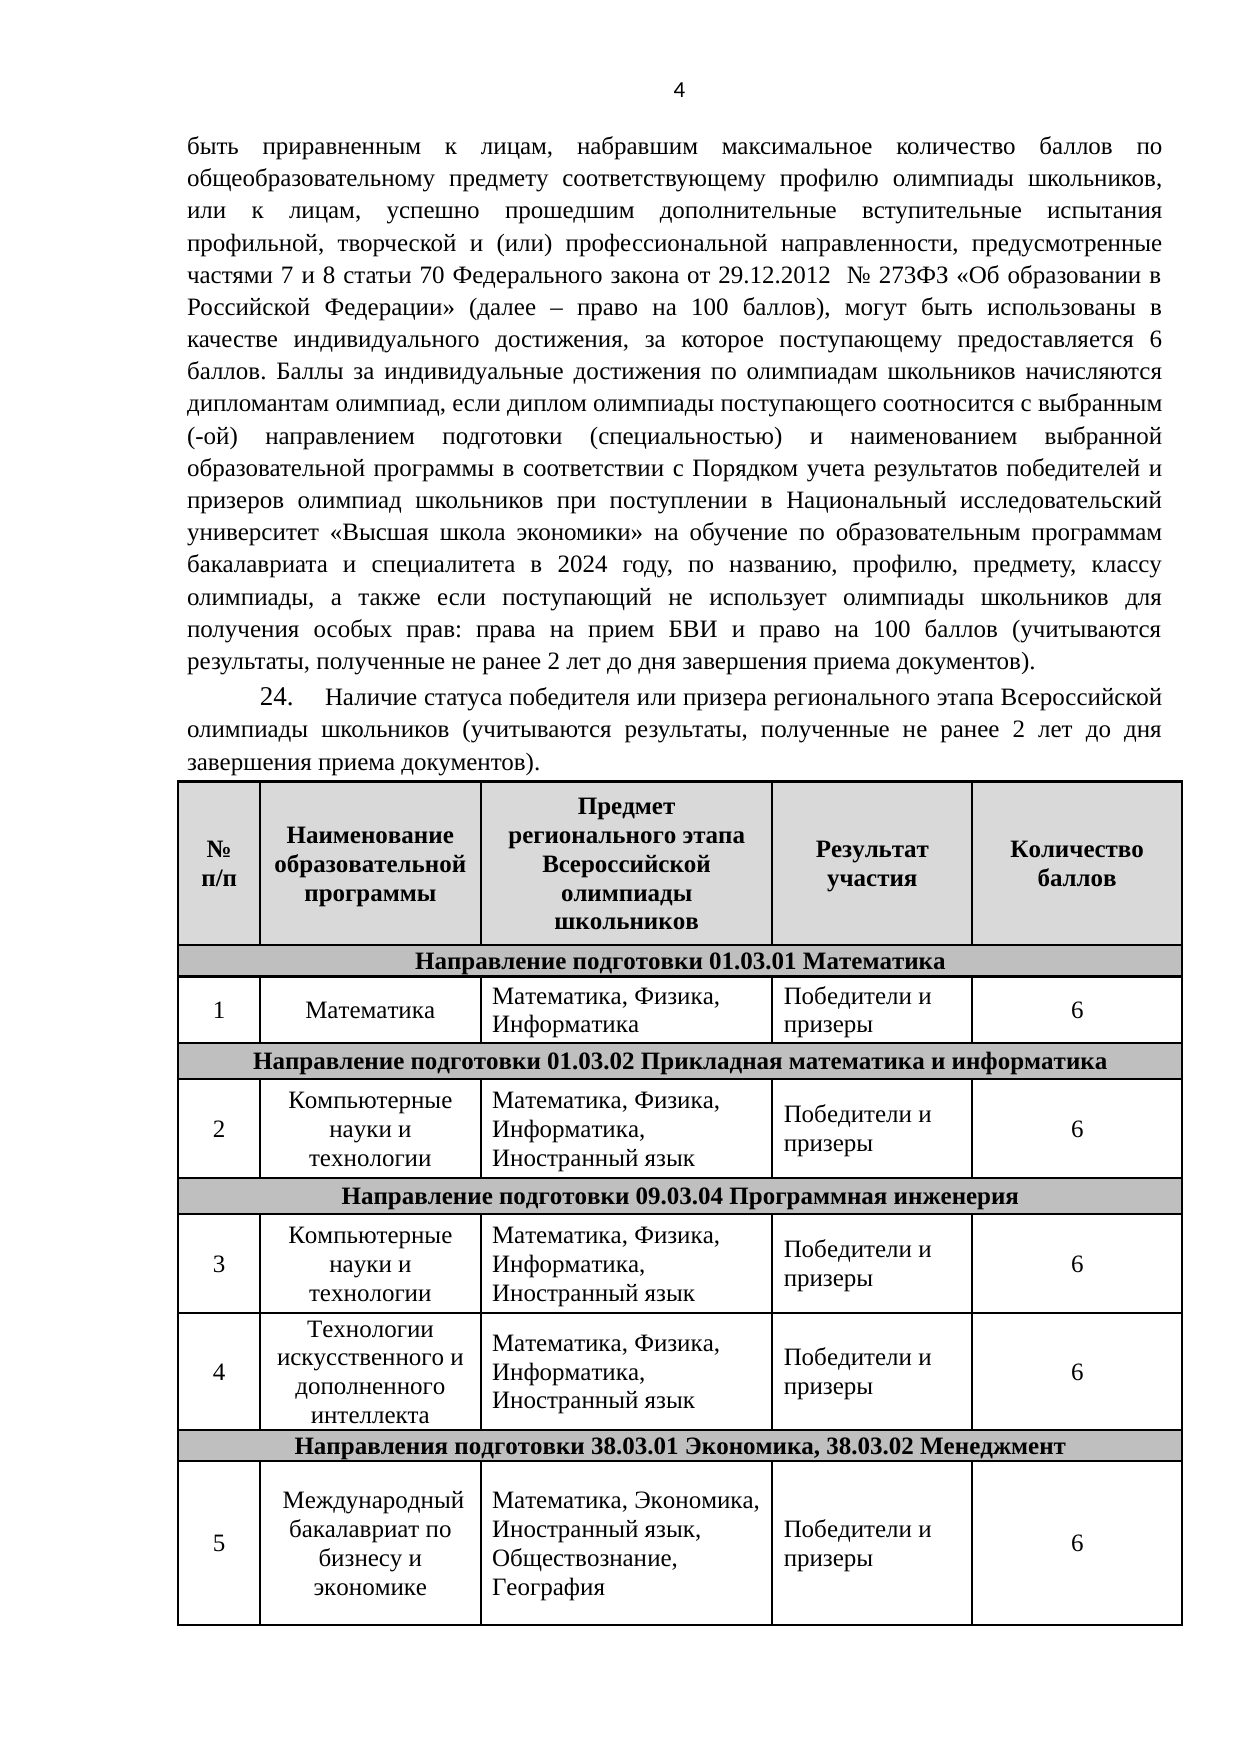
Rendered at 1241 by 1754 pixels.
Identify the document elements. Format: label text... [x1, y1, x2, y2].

table_cell Победители и призеры [773, 1462, 971, 1624]
table_cell Математика, Физика, Информатика, Иностранный язык [482, 1215, 771, 1312]
table_header № п/п [179, 783, 259, 944]
table_cell Математика [261, 978, 480, 1042]
table_cell 6 [973, 1215, 1181, 1312]
table_cell Математика, Физика, Информатика, Иностранный язык [482, 1314, 771, 1429]
table_cell Математика, Экономика, Иностранный язык, Обществознание, География [482, 1462, 771, 1624]
table_cell Победители и призеры [773, 978, 971, 1042]
table_cell 3 [179, 1215, 259, 1312]
table_cell Направление подготовки 01.03.01 Математика [179, 946, 1181, 975]
table_cell Направления подготовки 38.03.01 Экономика, 38.03.02 Менеджмент [179, 1431, 1181, 1460]
table_cell Технологии искусственного и дополненного интеллекта [261, 1314, 480, 1429]
table_header Результат участия [773, 783, 971, 944]
table_cell 6 [973, 978, 1181, 1042]
table_cell Компьютерные науки и технологии [261, 1080, 480, 1177]
list Наличие статуса победителя или призера регионального этапа Всероссийской олимпиады школьников (учитываются результаты, полученные не ранее 2 лет до дня завершения приема документов). [187, 680, 1163, 775]
table_cell Победители и призеры [773, 1080, 971, 1177]
table_cell Международный бакалавриат по бизнесу и экономике [261, 1462, 480, 1624]
table_cell 6 [973, 1080, 1181, 1177]
table_cell Математика, Физика, Информатика, Иностранный язык [482, 1080, 771, 1177]
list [187, 131, 1163, 675]
table_cell 4 [179, 1314, 259, 1429]
table_header Предмет регионального этапа Всероссийской олимпиады школьников [482, 783, 771, 944]
table_cell 1 [179, 978, 259, 1042]
table_header Количество баллов [973, 783, 1181, 944]
table_cell 2 [179, 1080, 259, 1177]
table_cell Победители и призеры [773, 1314, 971, 1429]
table_cell Математика, Физика, Информатика [482, 978, 771, 1042]
table_cell Направление подготовки 09.03.04 Программная инженерия [179, 1179, 1181, 1213]
table_cell 6 [973, 1314, 1181, 1429]
table_cell Победители и призеры [773, 1215, 971, 1312]
table_header Наименование образовательной программы [261, 783, 480, 944]
table_cell 5 [179, 1462, 259, 1624]
table_cell Компьютерные науки и технологии [261, 1215, 480, 1312]
table_cell Направление подготовки 01.03.02 Прикладная математика и информатика [179, 1044, 1181, 1078]
table_cell 6 [973, 1462, 1181, 1624]
